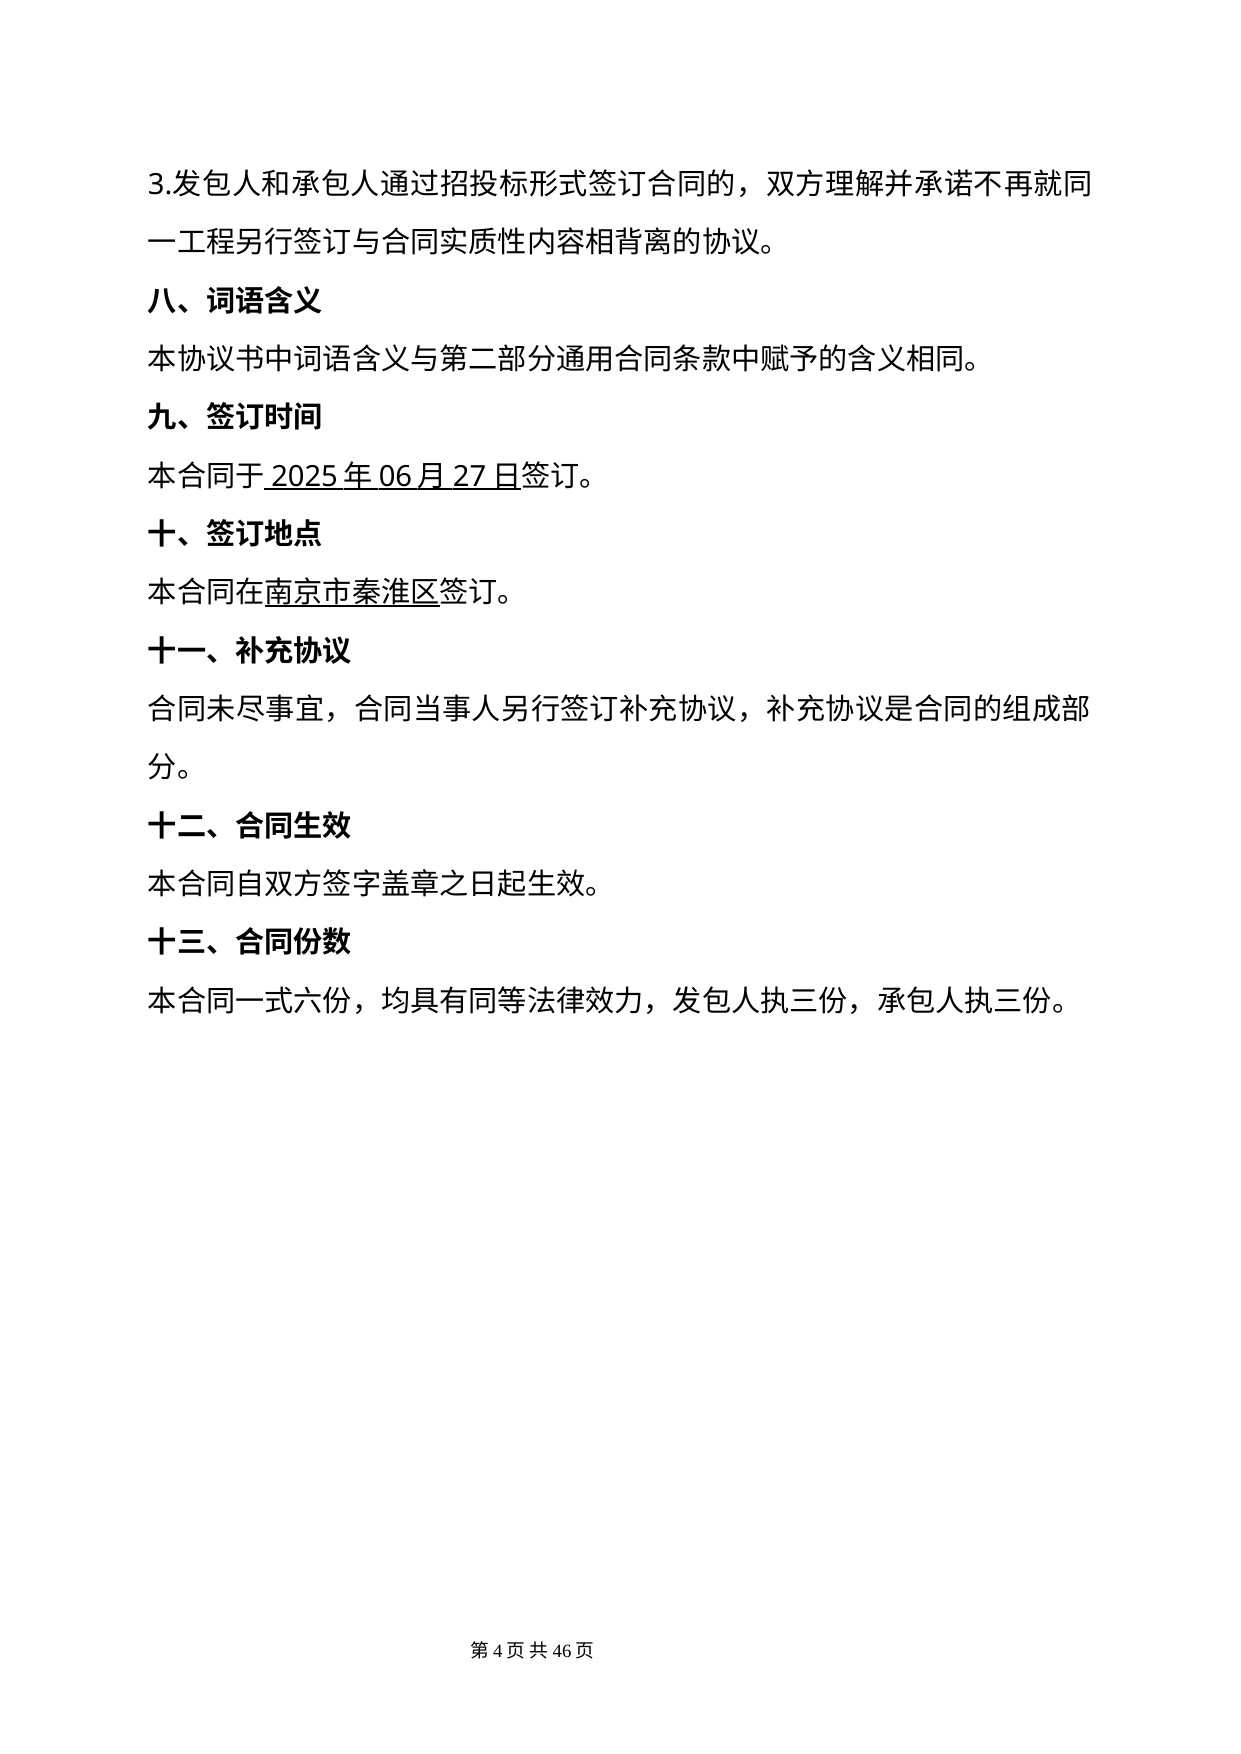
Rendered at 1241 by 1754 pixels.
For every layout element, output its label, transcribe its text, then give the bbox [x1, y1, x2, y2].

text 十三、合同份数 [148, 906, 1092, 964]
text 本协议书中词语含义与第二部分通用合同条款中赋予的含义相同。 [148, 323, 1092, 381]
text 本合同一式六份，均具有同等法律效力，发包人执三份，承包人执三份。 [148, 964, 1092, 1023]
text 九、签订时间 [148, 381, 1092, 439]
text 十、签订地点 [148, 498, 1092, 556]
text 本合同于 2025年06月27日签订。 [148, 439, 1092, 498]
text 3.发包人和承包人通过招投标形式签订合同的，双方理解并承诺不再就同一工程另行签订与合同实质性内容相背离的协议。 [148, 148, 1092, 264]
text 本合同在南京市秦淮区签订。 [148, 556, 1092, 614]
text 本合同自双方签字盖章之日起生效。 [148, 848, 1092, 906]
text 十二、合同生效 [148, 789, 1092, 848]
text 合同未尽事宜，合同当事人另行签订补充协议，补充协议是合同的组成部分。 [148, 673, 1092, 789]
text 八、词语含义 [148, 264, 1092, 323]
text 十一、补充协议 [148, 614, 1092, 673]
